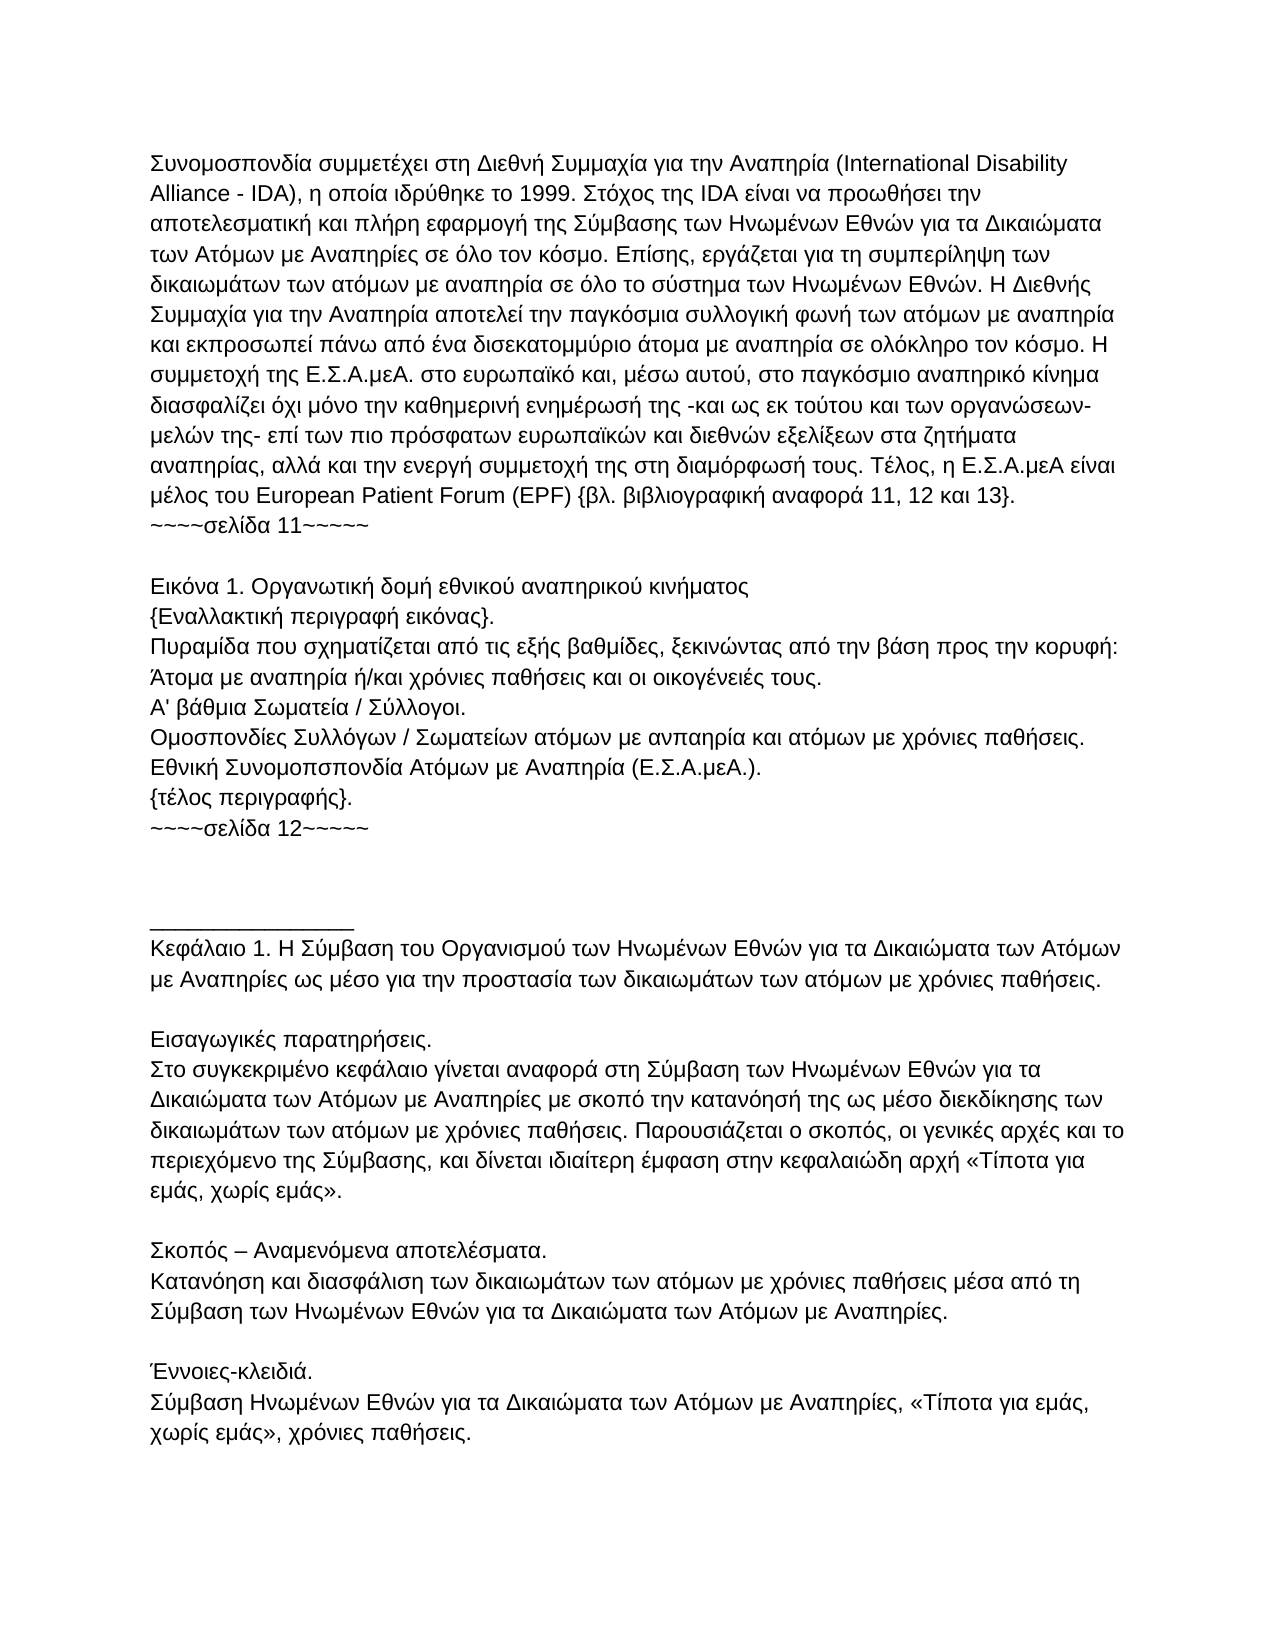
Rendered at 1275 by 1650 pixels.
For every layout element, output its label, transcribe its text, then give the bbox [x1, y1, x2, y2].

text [150, 150, 1125, 509]
text Σκοπός – Αναμενόμενα αποτελέσματα. [150, 1237, 1125, 1264]
text Ομοσπονδίες Συλλόγων / Σωματείων ατόμων με ανπαηρία και ατόμων με χρόνιες παθήσεις. [150, 724, 1125, 750]
text Έννοιες-κλειδιά. [150, 1358, 1125, 1385]
text Κατανόηση και διασφάλιση των δικαιωμάτων των ατόμων με χρόνιες παθήσεις μέσα από τη Σύμβαση των Ηνωμένων Εθνών για τα Δικαιώματα των Ατόμων με Αναπηρίες. [150, 1268, 1125, 1324]
text {τέλος περιγραφής}. [150, 784, 1125, 811]
text Άτομα με αναπηρία ή/και χρόνιες παθήσεις και οι οικογένειές τους. [150, 663, 1125, 690]
text {Εναλλακτική περιγραφή εικόνας}. [150, 603, 1125, 629]
text Εικόνα 1. Οργανωτική δομή εθνικού αναπηρικού κινήματος [150, 573, 1125, 599]
text Στο συγκεκριμένο κεφάλαιο γίνεται αναφορά στη Σύμβαση των Ηνωμένων Εθνών για τα Δικαιώματα των Ατόμων με Αναπηρίες με σκοπό την κατανόησή της ως μέσο διεκδίκησης των δικαιωμάτων των ατόμων με χρόνιες παθήσεις. Παρουσιάζεται ο σκοπός, οι γενικές αρχές και το περιεχόμενο της Σύμβασης, και δίνεται ιδιαίτερη έμφαση στην κεφαλαιώδη αρχή «Τίποτα για εμάς, χωρίς εμάς». [150, 1056, 1125, 1203]
text ________________ [150, 905, 1125, 932]
text Πυραμίδα που σχηματίζεται από τις εξής βαθμίδες, ξεκινώντας από την βάση προς την κορυφή: [150, 633, 1125, 660]
text Α' βάθμια Σωματεία / Σύλλογοι. [150, 694, 1125, 720]
text ~~~~σελίδα 11~~~~~ [150, 512, 1125, 539]
text Σύμβαση Ηνωμένων Εθνών για τα Δικαιώματα των Ατόμων με Αναπηρίες, «Τίποτα για εμάς, χωρίς εμάς», χρόνιες παθήσεις. [150, 1388, 1125, 1445]
text Εθνική Συνομοπσπονδία Ατόμων με Αναπηρία (Ε.Σ.Α.μεΑ.). [150, 754, 1125, 781]
text ~~~~σελίδα 12~~~~~ [150, 814, 1125, 841]
text Κεφάλαιο 1. Η Σύμβαση του Οργανισμού των Ηνωμένων Εθνών για τα Δικαιώματα των Ατόμων με Αναπηρίες ως μέσο για την προστασία των δικαιωμάτων των ατόμων με χρόνιες παθήσεις. [150, 935, 1125, 992]
text Εισαγωγικές παρατηρήσεις. [150, 1026, 1125, 1052]
